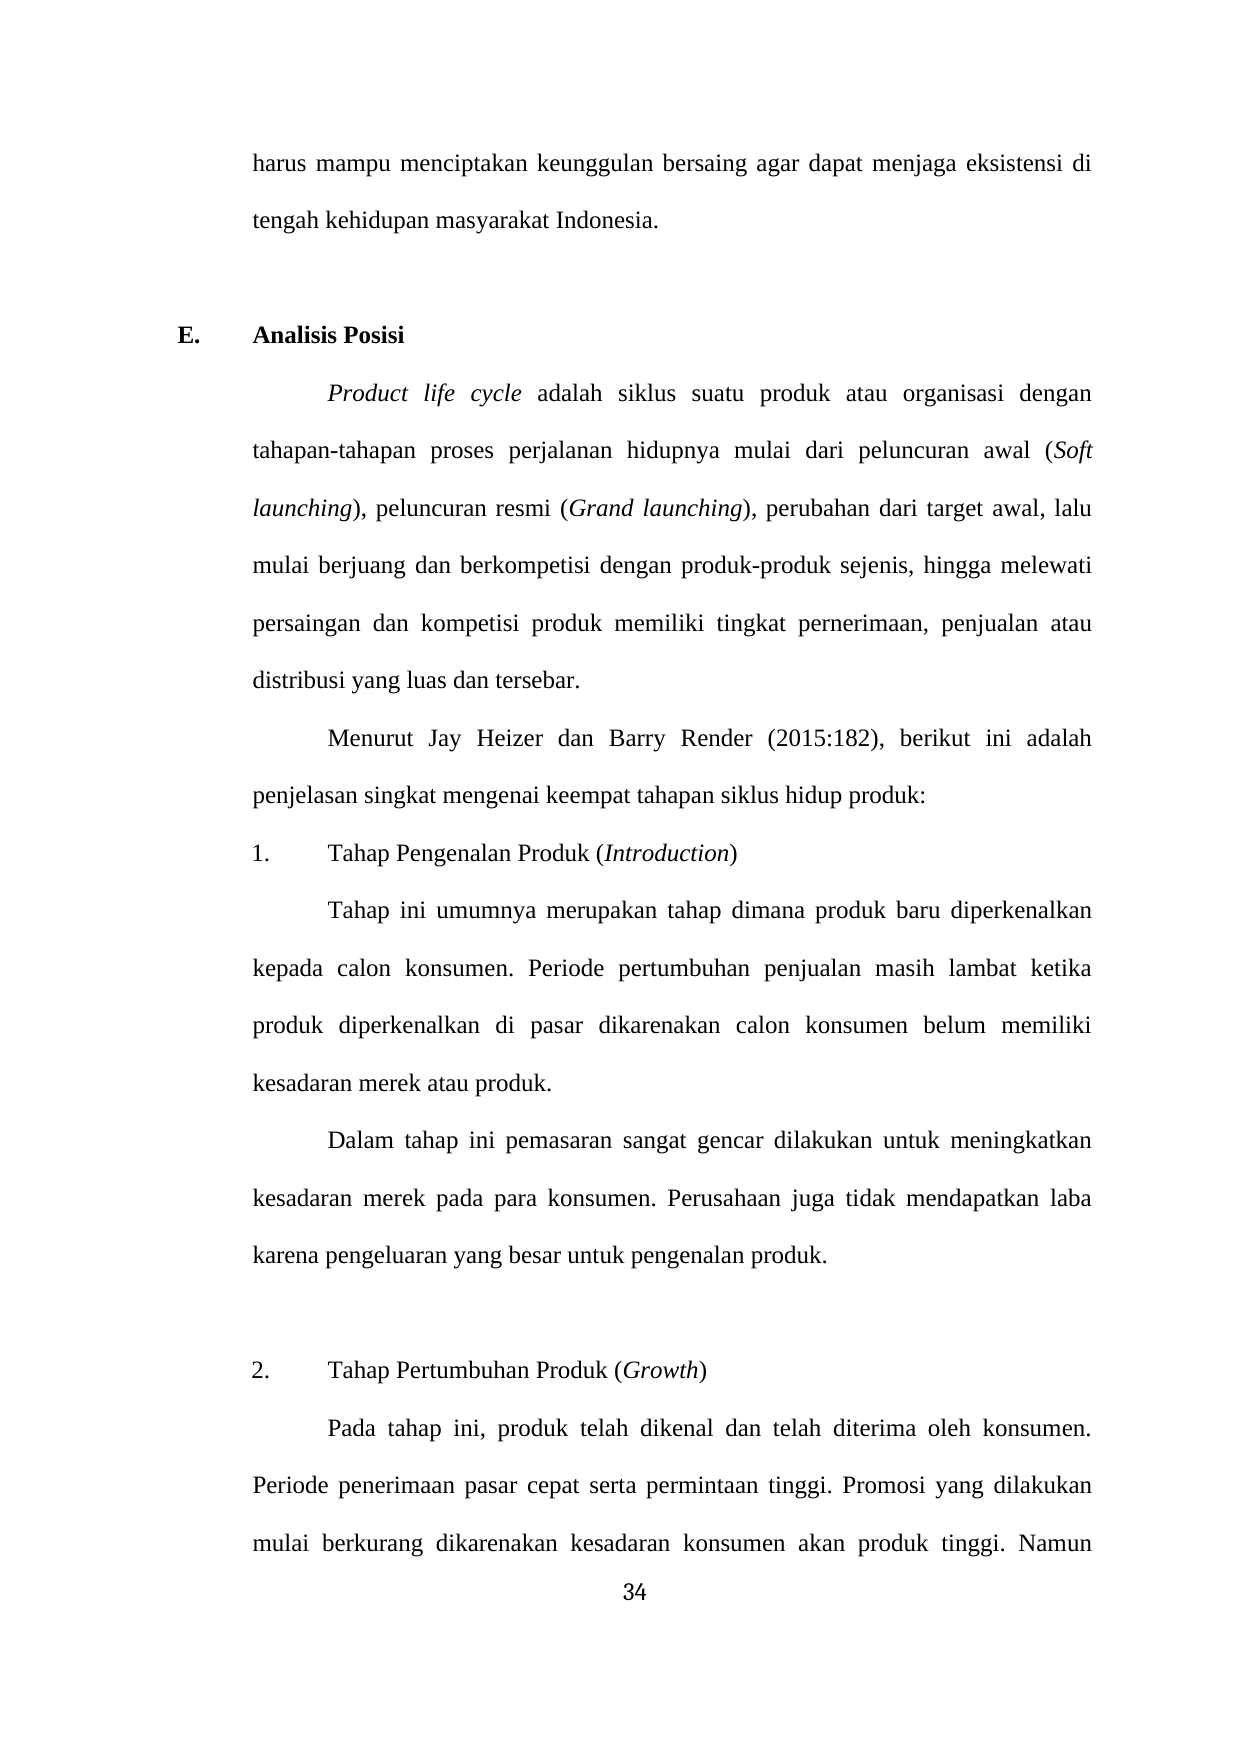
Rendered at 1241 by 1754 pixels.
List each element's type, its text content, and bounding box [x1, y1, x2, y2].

list Tahap Pengenalan Produk (Introduction) [251, 838, 1092, 866]
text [252, 1413, 1092, 1556]
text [252, 148, 1092, 234]
text Menurut Jay Heizer dan Barry Render (2015:182), berikut ini adalah penjelasan singkat mengenai keempat tahapan siklus hidup produk: [252, 723, 1092, 809]
list Analisis Posisi [177, 320, 1092, 349]
text Product life cycle adalah siklus suatu produk atau organisasi dengan tahapan-tahapan proses perjalanan hidupnya mulai dari peluncuran awal (Soft launching), peluncuran resmi (Grand launching), perubahan dari target awal, lalu mulai berjuang dan berkompetisi dengan produk-produk sejenis, hingga melewati persaingan dan kompetisi produk memiliki tingkat pernerimaan, penjualan atau distribusi yang luas dan tersebar. [252, 378, 1092, 694]
text Dalam tahap ini pemasaran sangat gencar dilakukan untuk meningkatkan kesadaran merek pada para konsumen. Perusahaan juga tidak mendapatkan laba karena pengeluaran yang besar untuk pengenalan produk. [252, 1125, 1092, 1269]
text Tahap ini umumnya merupakan tahap dimana produk baru diperkenalkan kepada calon konsumen. Periode pertumbuhan penjualan masih lambat ketika produk diperkenalkan di pasar dikarenakan calon konsumen belum memiliki kesadaran merek atau produk. [252, 895, 1092, 1096]
list Tahap Pertumbuhan Produk (Growth) [251, 1355, 1092, 1384]
